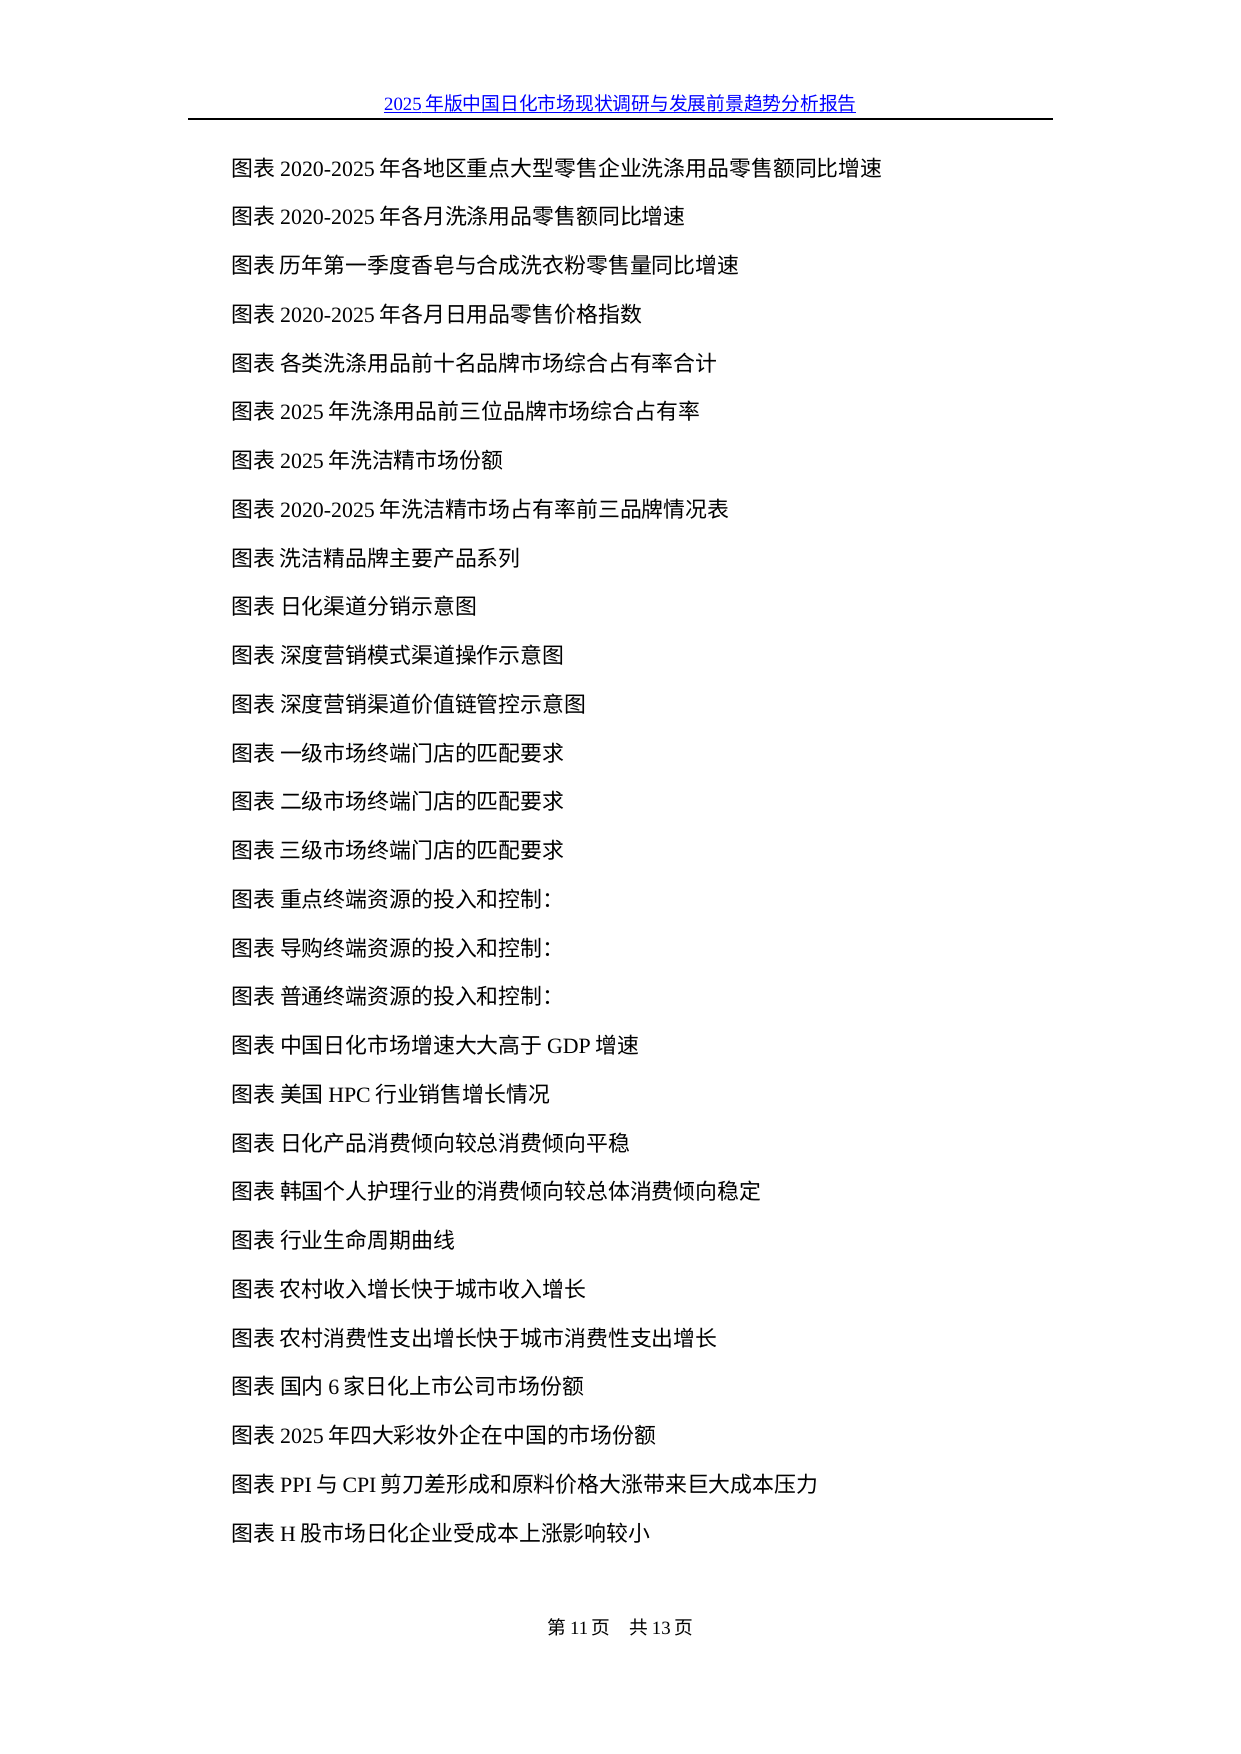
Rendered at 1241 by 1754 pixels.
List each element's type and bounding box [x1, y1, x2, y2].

text [187, 150, 1053, 1548]
